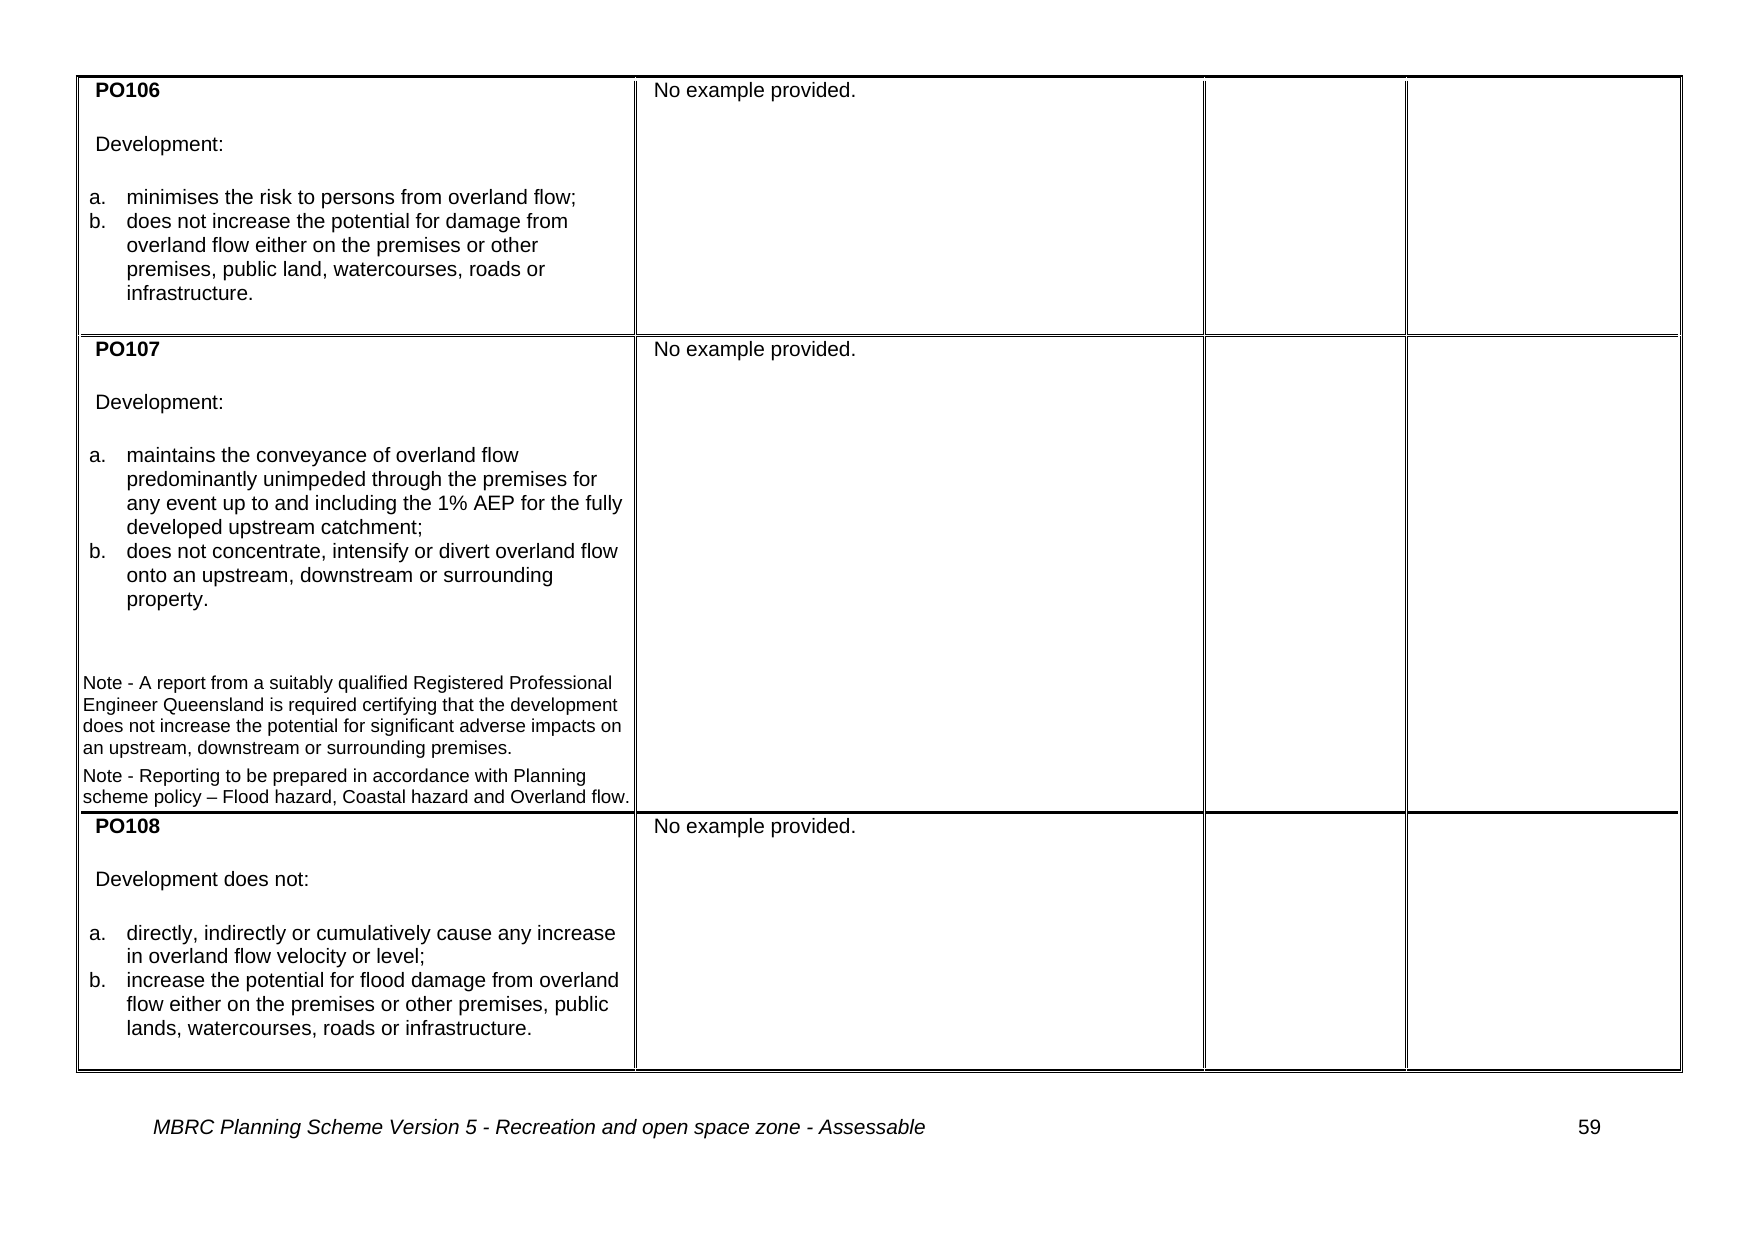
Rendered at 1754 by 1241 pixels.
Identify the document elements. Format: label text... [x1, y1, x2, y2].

table_cell [1206, 337, 1405, 811]
table_cell [1408, 334, 1680, 811]
table_cell [1205, 814, 1407, 1069]
table_cell No example provided. [636, 78, 1204, 333]
table_cell No example provided. [637, 337, 1203, 811]
table_cell [1205, 78, 1407, 333]
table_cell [636, 814, 1204, 1069]
table_cell PO106 Development: minimises the risk to persons from overland flow; does not increase the potential for damage from overland flow either on the premises or other premises, public land, watercourses, roads or infrastructure. [79, 78, 636, 333]
table_cell [1407, 78, 1680, 333]
table_cell [1407, 811, 1680, 1069]
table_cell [79, 811, 636, 1069]
table_cell PO107 Development: maintains the conveyance of overland flow predominantly unimpeded through the premises for any event up to and including the 1% AEP for the fully developed upstream catchment; does not concentrate, intensify or divert overland flow onto an upstream, downstream or surrounding property. [79, 334, 634, 811]
